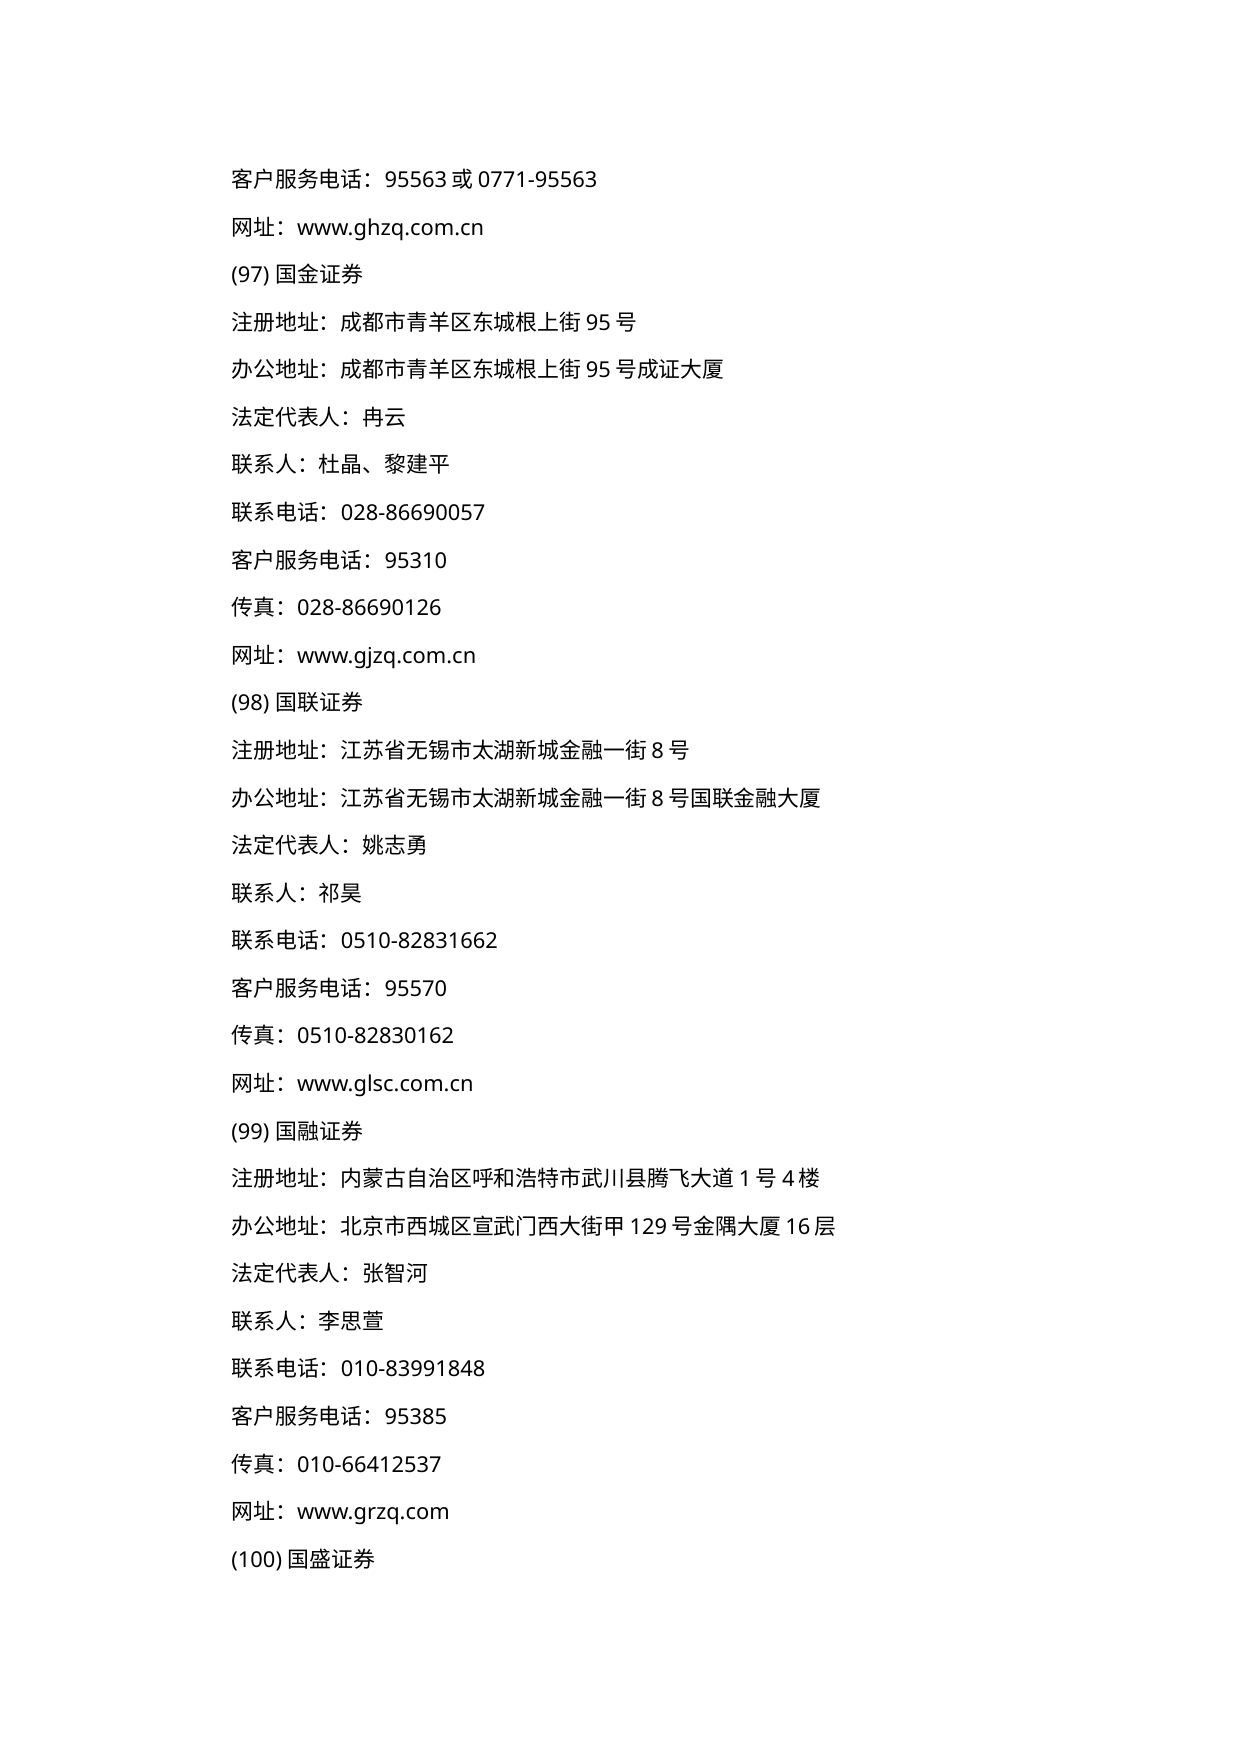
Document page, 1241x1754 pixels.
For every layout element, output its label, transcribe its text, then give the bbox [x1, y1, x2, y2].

text 传真：0510-82830162 [187, 1018, 1053, 1050]
text 客户服务电话：95563或0771-95563 [187, 162, 1053, 194]
text 联系电话：0510-82831662 [187, 923, 1053, 955]
text 办公地址：北京市西城区宣武门西大街甲129号金隅大厦16层 [187, 1209, 1053, 1241]
text 联系电话：028-86690057 [187, 495, 1053, 527]
text (97) 国金证券 [187, 257, 1053, 289]
text 法定代表人：冉云 [187, 400, 1053, 432]
text 注册地址：江苏省无锡市太湖新城金融一街8号 [187, 733, 1053, 765]
text 网址：www.glsc.com.cn [187, 1066, 1053, 1098]
text 客户服务电话：95385 [187, 1399, 1053, 1431]
text (100) 国盛证券 [187, 1542, 1053, 1574]
text 网址：www.ghzq.com.cn [187, 209, 1053, 241]
text 法定代表人：张智河 [187, 1256, 1053, 1288]
text 网址：www.grzq.com [187, 1494, 1053, 1526]
text 客户服务电话：95310 [187, 543, 1053, 574]
text 办公地址：江苏省无锡市太湖新城金融一街8号国联金融大厦 [187, 781, 1053, 812]
text 注册地址：内蒙古自治区呼和浩特市武川县腾飞大道1号4楼 [187, 1161, 1053, 1193]
text 联系电话：010-83991848 [187, 1351, 1053, 1383]
text 网址：www.gjzq.com.cn [187, 638, 1053, 669]
text 法定代表人：姚志勇 [187, 828, 1053, 860]
text 联系人：祁昊 [187, 876, 1053, 907]
text 联系人：杜晶、黎建平 [187, 447, 1053, 479]
text 传真：010-66412537 [187, 1447, 1053, 1478]
text (98) 国联证券 [187, 685, 1053, 717]
text 客户服务电话：95570 [187, 971, 1053, 1003]
text 联系人：李思萱 [187, 1304, 1053, 1336]
text 传真：028-86690126 [187, 590, 1053, 622]
text 办公地址：成都市青羊区东城根上街95号成证大厦 [187, 352, 1053, 384]
text 注册地址：成都市青羊区东城根上街95号 [187, 305, 1053, 337]
text (99) 国融证券 [187, 1114, 1053, 1145]
